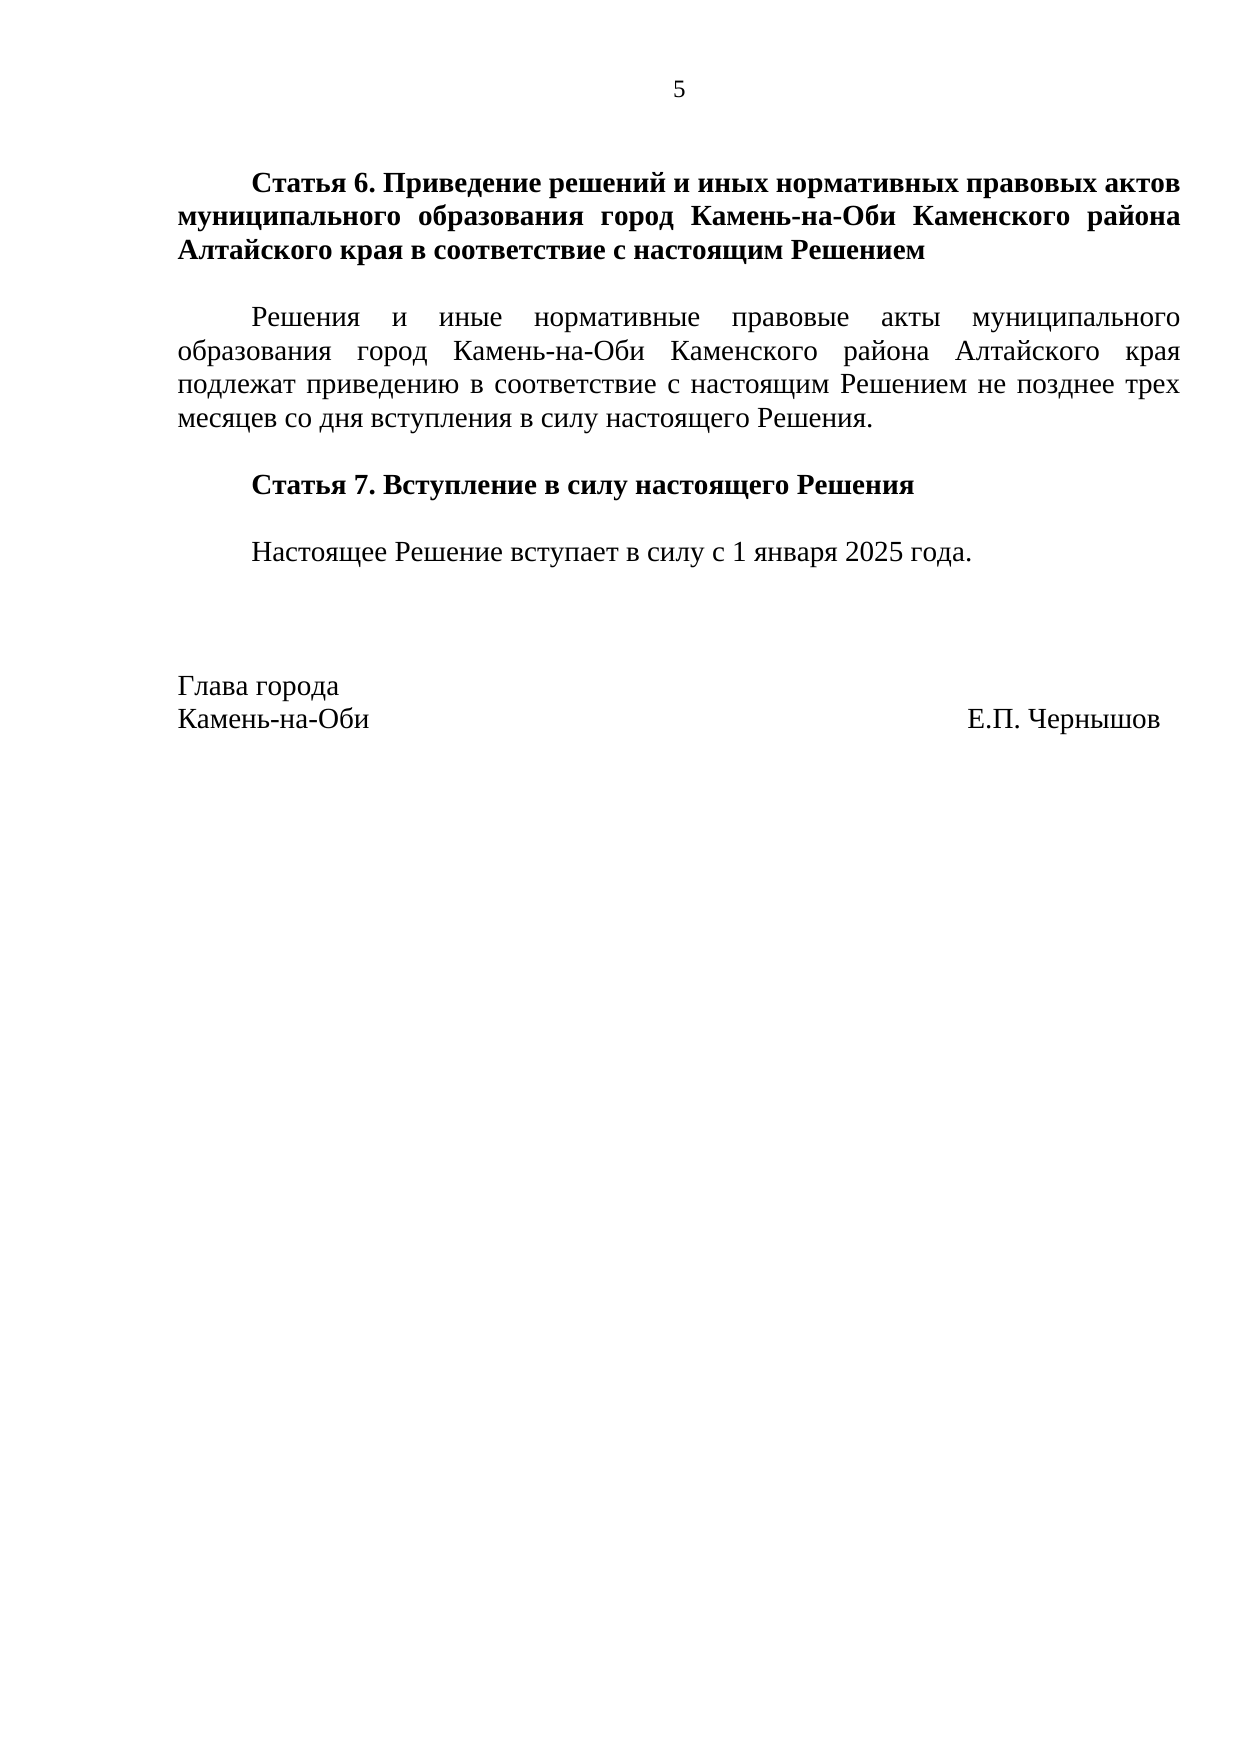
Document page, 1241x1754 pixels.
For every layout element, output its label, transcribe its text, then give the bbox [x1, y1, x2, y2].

text Глава города [177, 668, 1181, 702]
text Камень-на-Оби Е.П. Чернышов [177, 702, 1181, 735]
text Статья 6. Приведение решений и иных нормативных правовых актов муниципального образования город Камень-на-Оби Каменского района Алтайского края в соответствие с настоящим Решением [177, 165, 1181, 266]
text Решения и иные нормативные правовые акты муниципального образования город Камень-на-Оби Каменского района Алтайского края подлежат приведению в соответствие с настоящим Решением не позднее трех месяцев со дня вступления в силу настоящего Решения. [177, 299, 1181, 433]
text Настоящее Решение вступает в силу с 1 января 2025 года. [177, 534, 1181, 567]
text Статья 7. Вступление в силу настоящего Решения [177, 467, 1181, 500]
